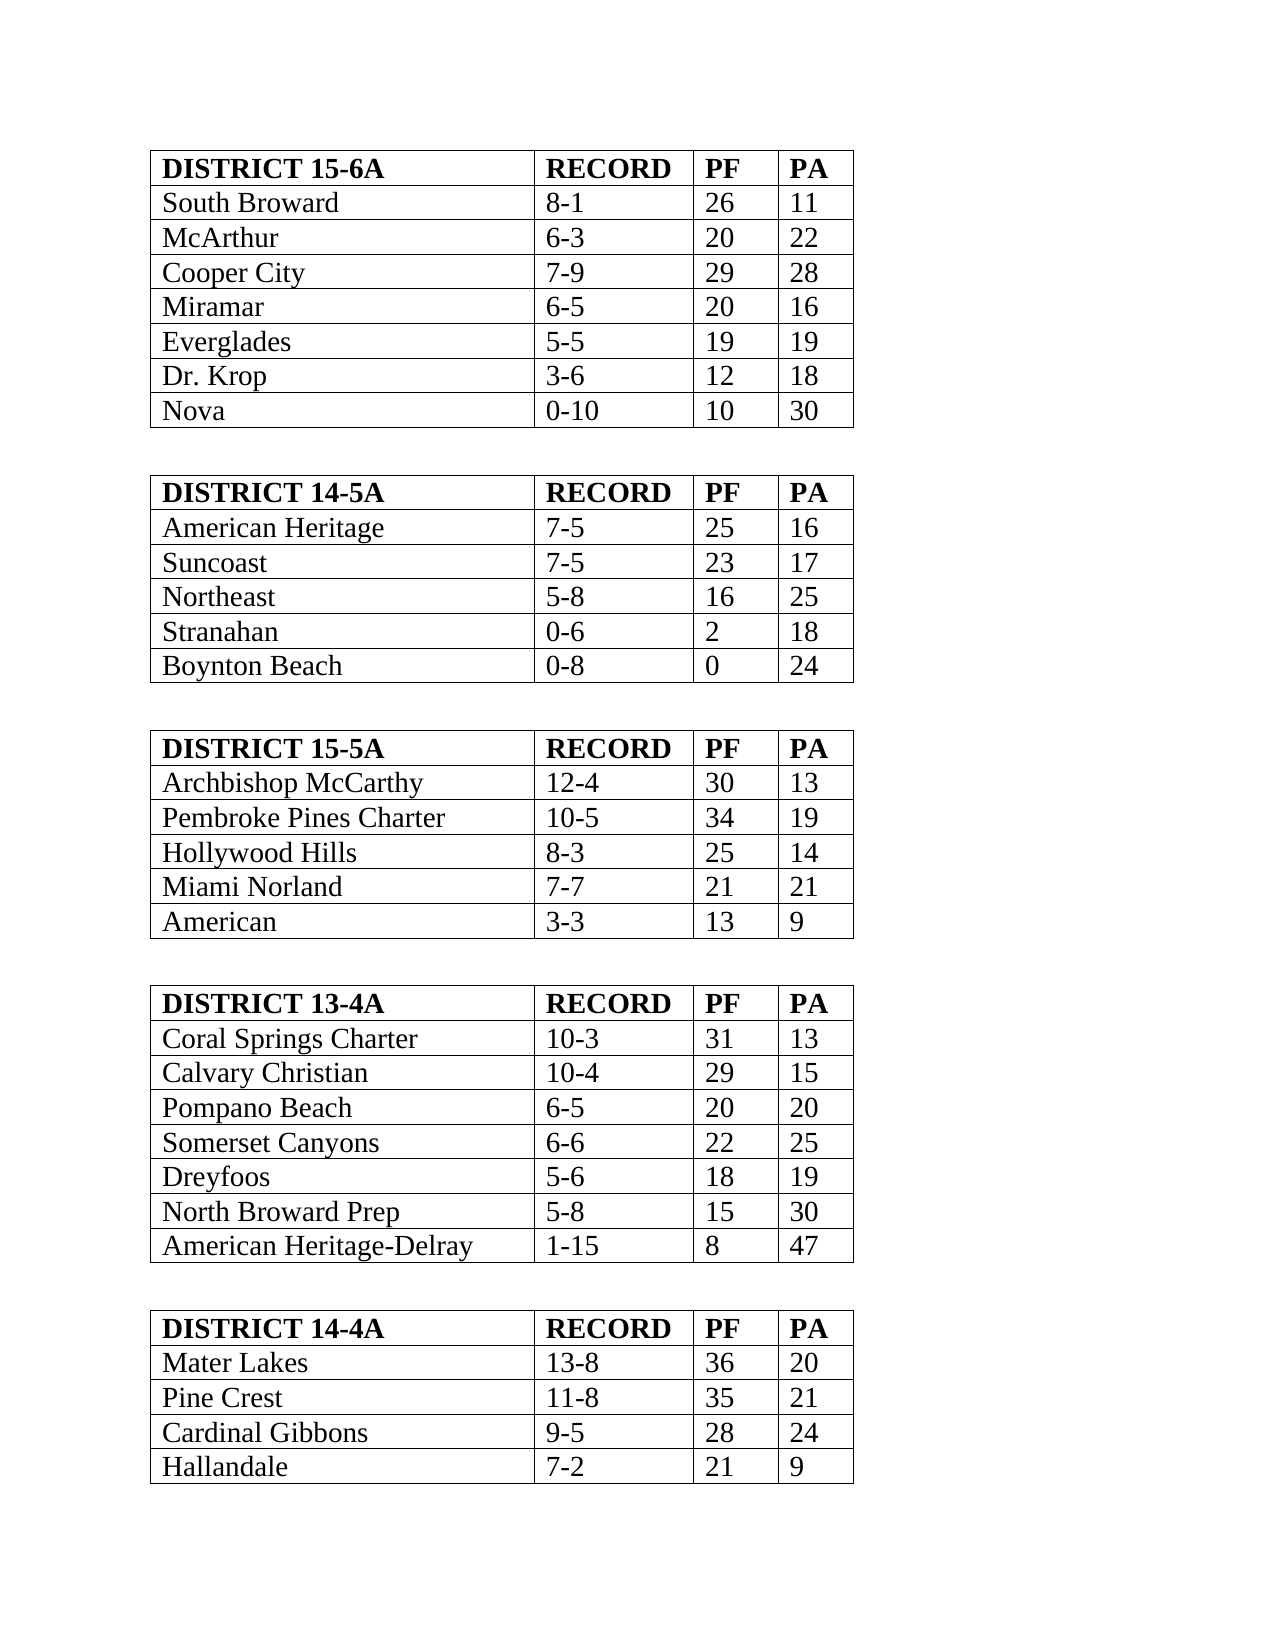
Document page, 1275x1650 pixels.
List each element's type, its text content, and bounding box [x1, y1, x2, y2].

table_header PA [779, 151, 853, 184]
table_cell 3-3 [535, 904, 693, 937]
table_cell 21 [694, 1449, 778, 1483]
table_cell American [151, 904, 534, 937]
table_cell Suncoast [151, 545, 534, 578]
table_cell 25 [779, 1125, 853, 1158]
table_cell 8-3 [535, 835, 693, 868]
table_cell 35 [694, 1380, 778, 1414]
table_cell 17 [779, 545, 853, 578]
table_cell 13 [779, 1021, 853, 1054]
table_cell 13 [779, 766, 853, 799]
table_cell 30 [779, 393, 853, 427]
table_cell 1-15 [535, 1229, 693, 1262]
table_cell Pompano Beach [151, 1090, 534, 1124]
table_cell 20 [694, 1090, 778, 1124]
table_cell Miramar [151, 289, 534, 323]
table_cell Somerset Canyons [151, 1125, 534, 1158]
table_cell 24 [779, 1415, 853, 1448]
table_cell 28 [779, 255, 853, 288]
table_cell 10-3 [535, 1021, 693, 1054]
table_header PF [694, 151, 778, 184]
table_cell Hollywood Hills [151, 835, 534, 868]
table_cell Archbishop McCarthy [151, 766, 534, 799]
table_header RECORD [535, 986, 693, 1020]
table_cell Dreyfoos [151, 1159, 534, 1193]
table_header PF [694, 986, 778, 1020]
table_cell 7-5 [535, 545, 693, 578]
table_cell 12-4 [535, 766, 693, 799]
table_cell 14 [779, 835, 853, 868]
table_cell 5-8 [535, 579, 693, 613]
table_cell 19 [779, 1159, 853, 1193]
table_cell Everglades [151, 324, 534, 357]
table_header DISTRICT 15-6A [151, 151, 534, 184]
table_cell 6-6 [535, 1125, 693, 1158]
table_cell 7-9 [535, 255, 693, 288]
table_header PA [779, 731, 853, 764]
table_header RECORD [535, 731, 693, 764]
table_cell 11-8 [535, 1380, 693, 1414]
table_cell 6-5 [535, 1090, 693, 1124]
table_cell Coral Springs Charter [151, 1021, 534, 1054]
table_cell Cardinal Gibbons [151, 1415, 534, 1448]
table_cell Boynton Beach [151, 649, 534, 682]
table_cell Calvary Christian [151, 1056, 534, 1089]
table_cell 36 [694, 1346, 778, 1379]
table_cell 21 [779, 869, 853, 903]
table_cell 30 [694, 766, 778, 799]
table_cell 18 [779, 359, 853, 392]
table_cell 34 [694, 800, 778, 834]
table_cell 3-6 [535, 359, 693, 392]
table_cell 12 [694, 359, 778, 392]
table_cell 22 [694, 1125, 778, 1158]
table_cell 16 [779, 289, 853, 323]
table_header DISTRICT 13-4A [151, 986, 534, 1020]
table_cell 13 [694, 904, 778, 937]
table_header PA [779, 986, 853, 1020]
table_cell 0 [694, 649, 778, 682]
table_cell 19 [779, 324, 853, 357]
table_cell 25 [694, 510, 778, 544]
table_cell 9 [779, 904, 853, 937]
table_cell Hallandale [151, 1449, 534, 1483]
table_cell 30 [779, 1194, 853, 1227]
table_cell 23 [694, 545, 778, 578]
table_cell 16 [694, 579, 778, 613]
table_cell Northeast [151, 579, 534, 613]
table_cell 0-8 [535, 649, 693, 682]
table_cell 11 [779, 186, 853, 219]
table_header DISTRICT 14-5A [151, 476, 534, 509]
table_header PA [779, 476, 853, 509]
table_cell 20 [779, 1090, 853, 1124]
table_cell 8 [694, 1229, 778, 1262]
table_cell 31 [694, 1021, 778, 1054]
table_cell American Heritage-Delray [151, 1229, 534, 1262]
table_cell 19 [779, 800, 853, 834]
table_cell 28 [694, 1415, 778, 1448]
table_cell 6-5 [535, 289, 693, 323]
table_cell 9 [779, 1449, 853, 1483]
table_cell Cooper City [151, 255, 534, 288]
table_cell American Heritage [151, 510, 534, 544]
table_cell 5-8 [535, 1194, 693, 1227]
table_cell North Broward Prep [151, 1194, 534, 1227]
table_cell Stranahan [151, 614, 534, 647]
table_cell Pembroke Pines Charter [151, 800, 534, 834]
table_cell 29 [694, 255, 778, 288]
table_cell 22 [779, 220, 853, 254]
table_cell 24 [779, 649, 853, 682]
table_cell 19 [694, 324, 778, 357]
table_cell 5-6 [535, 1159, 693, 1193]
table_cell 7-5 [535, 510, 693, 544]
table_cell 6-3 [535, 220, 693, 254]
table_cell Nova [151, 393, 534, 427]
table_cell 18 [779, 614, 853, 647]
table_cell 7-2 [535, 1449, 693, 1483]
table_cell South Broward [151, 186, 534, 219]
table_cell 10-4 [535, 1056, 693, 1089]
table_cell 2 [694, 614, 778, 647]
table_cell 20 [779, 1346, 853, 1379]
table_cell 0-10 [535, 393, 693, 427]
table_header PF [694, 731, 778, 764]
table_cell 29 [694, 1056, 778, 1089]
table_cell 25 [779, 579, 853, 613]
table_cell 0-6 [535, 614, 693, 647]
table_header RECORD [535, 151, 693, 184]
table_cell 10 [694, 393, 778, 427]
table_cell 20 [694, 289, 778, 323]
table_cell 8-1 [535, 186, 693, 219]
table_cell 25 [694, 835, 778, 868]
table_cell Miami Norland [151, 869, 534, 903]
table_cell 10-5 [535, 800, 693, 834]
table_cell 21 [694, 869, 778, 903]
table_cell 20 [694, 220, 778, 254]
table_cell 21 [779, 1380, 853, 1414]
table_cell 13-8 [535, 1346, 693, 1379]
table_cell 18 [694, 1159, 778, 1193]
table_cell 5-5 [535, 324, 693, 357]
table_cell Pine Crest [151, 1380, 534, 1414]
table_header PF [694, 476, 778, 509]
table_cell Dr. Krop [151, 359, 534, 392]
table_cell Mater Lakes [151, 1346, 534, 1379]
table_header RECORD [535, 1311, 693, 1344]
table_cell 15 [694, 1194, 778, 1227]
table_header DISTRICT 14-4A [151, 1311, 534, 1344]
table_header PA [779, 1311, 853, 1344]
table_cell 15 [779, 1056, 853, 1089]
table_cell 7-7 [535, 869, 693, 903]
table_cell 16 [779, 510, 853, 544]
table_cell McArthur [151, 220, 534, 254]
table_header PF [694, 1311, 778, 1344]
table_cell 9-5 [535, 1415, 693, 1448]
table_cell 47 [779, 1229, 853, 1262]
table_header RECORD [535, 476, 693, 509]
table_header DISTRICT 15-5A [151, 731, 534, 764]
table_cell 26 [694, 186, 778, 219]
